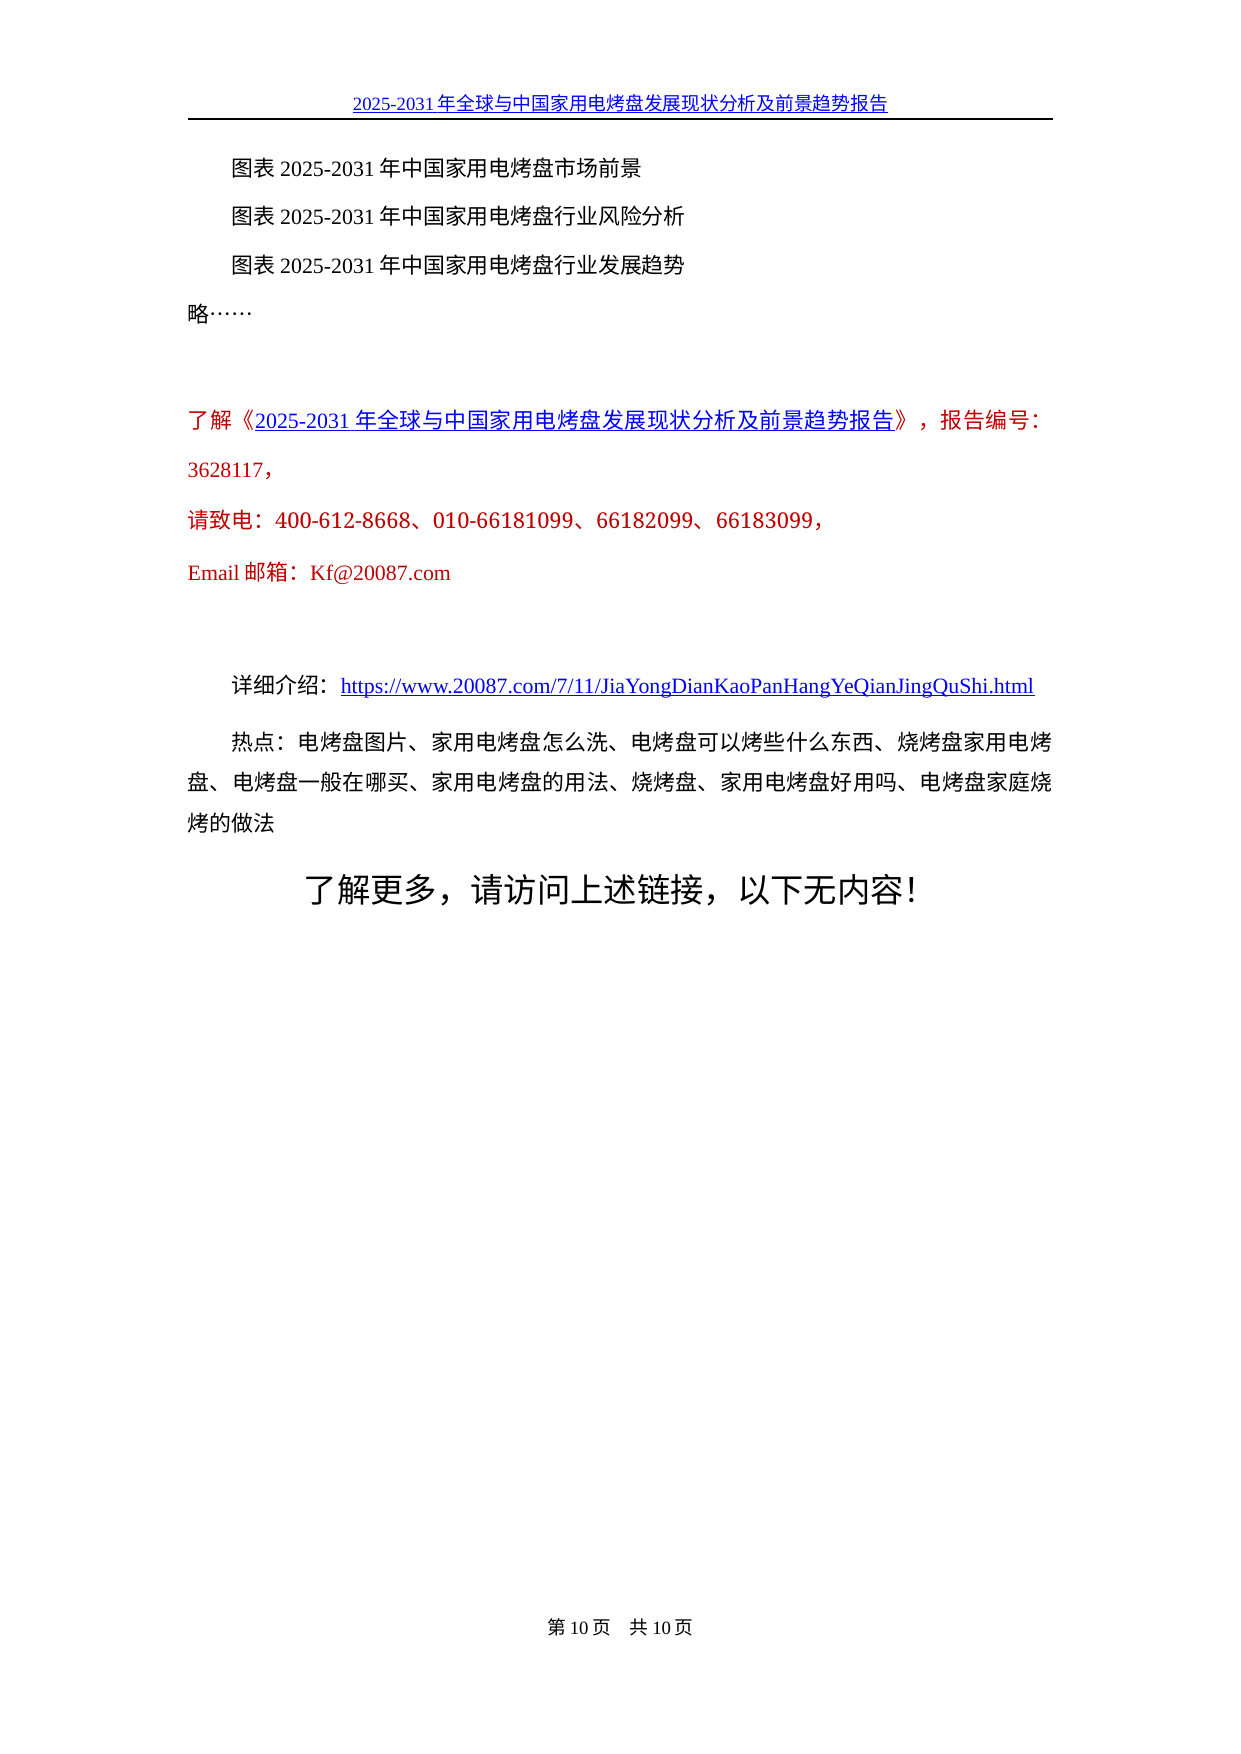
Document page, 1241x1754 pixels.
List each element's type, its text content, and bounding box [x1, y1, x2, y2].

text 请致电：400-612-8668、010-66181099、66182099、66183099， [187, 503, 1053, 536]
text 了解《2025-2031年全球与中国家用电烤盘发展现状分析及前景趋势报告》，报告编号：3628117， [187, 403, 1053, 484]
text 热点：电烤盘图片、家用电烤盘怎么洗、电烤盘可以烤些什么东西、烧烤盘家用电烤盘、电烤盘一般在哪买、家用电烤盘的用法、烧烤盘、家用电烤盘好用吗、电烤盘家庭烧烤的做法 [187, 724, 1053, 838]
title 了解更多，请访问上述链接，以下无内容！ [187, 856, 1053, 921]
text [187, 150, 1053, 329]
text Email邮箱：Kf@20087.com [187, 555, 1053, 587]
text 详细介绍：https://www.20087.com/7/11/JiaYongDianKaoPanHangYeQianJingQuShi.html [187, 668, 1053, 700]
